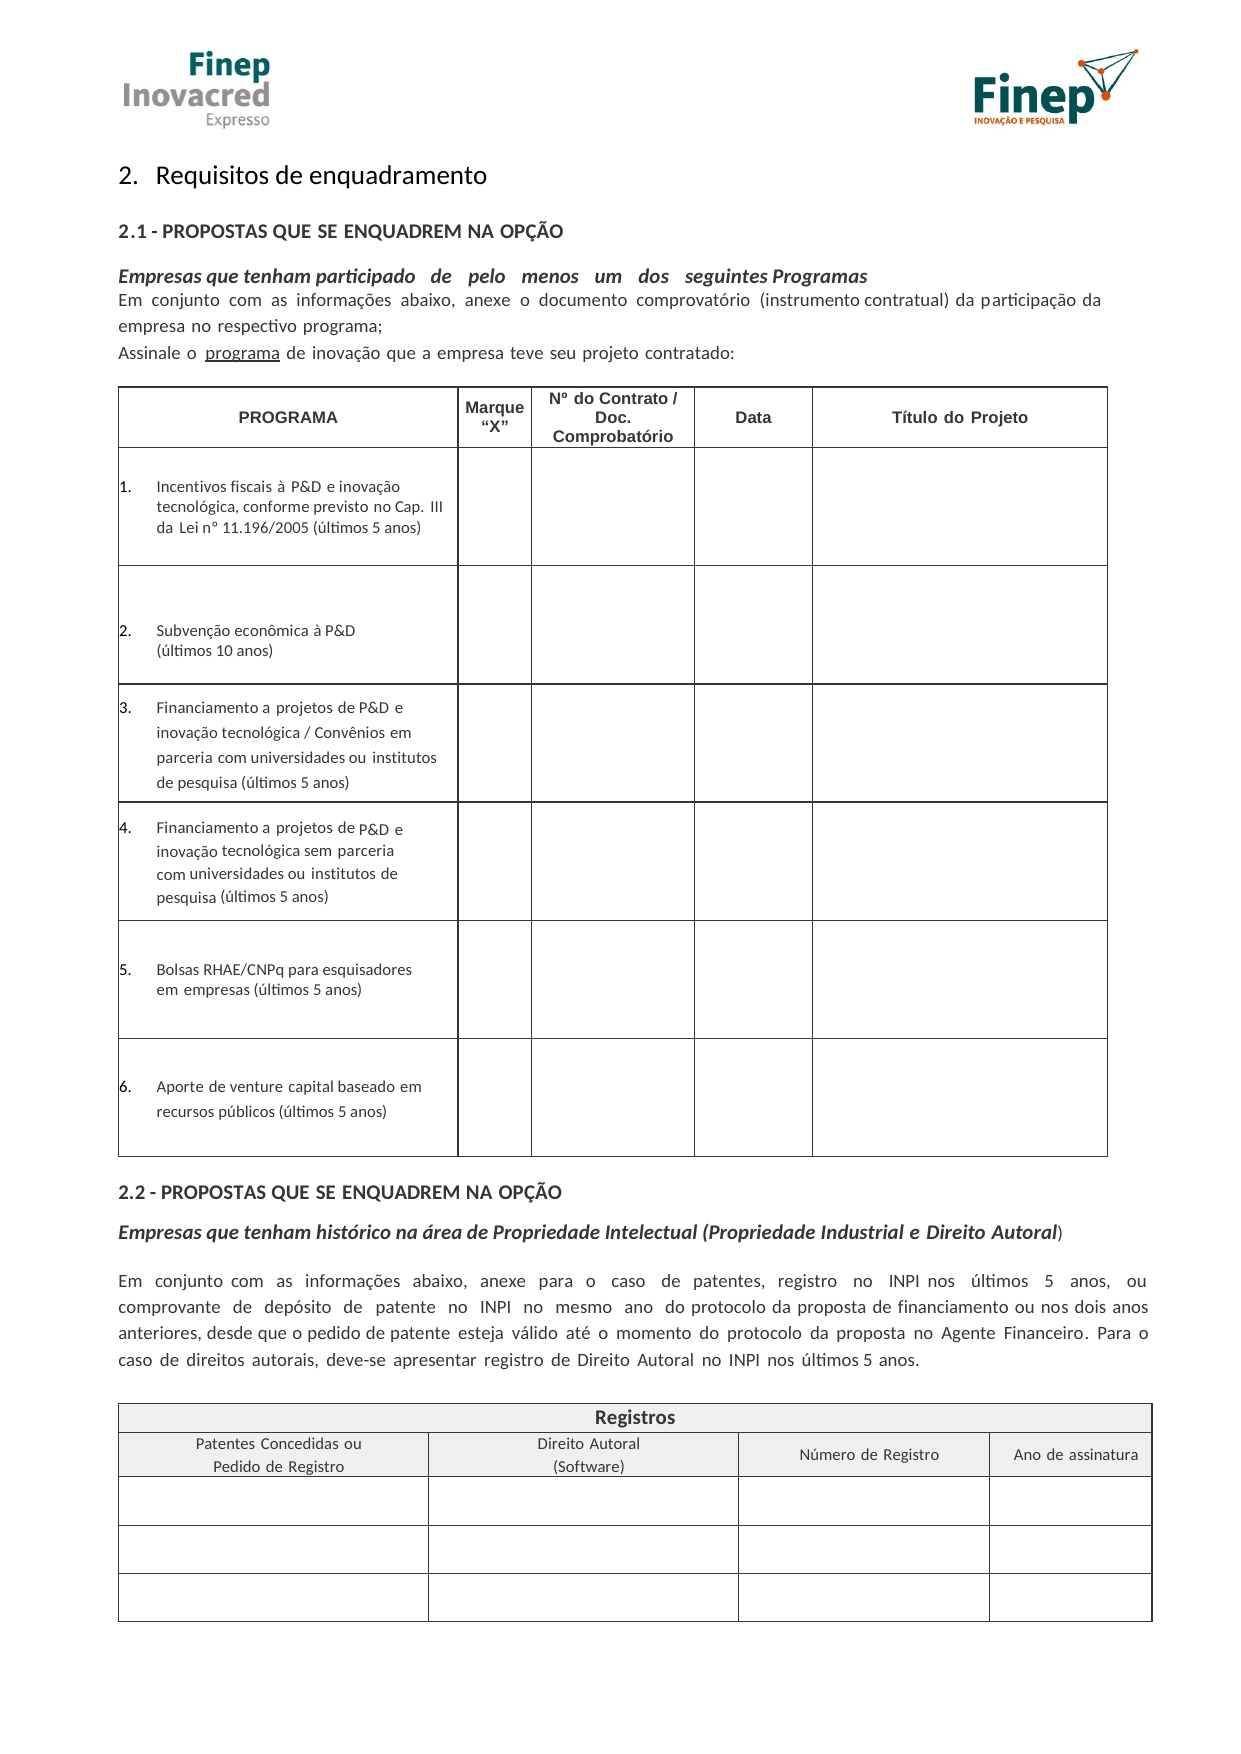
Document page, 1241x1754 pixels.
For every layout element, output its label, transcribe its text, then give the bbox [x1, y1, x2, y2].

table_cell [813, 448, 1107, 565]
table_cell [532, 921, 694, 1038]
table_cell [429, 1574, 738, 1621]
table_header Data [695, 388, 812, 447]
table_cell [813, 921, 1107, 1038]
table_cell Ano de assinatura [990, 1433, 1151, 1476]
table_cell Incentivos fiscais à P&D e inovação tecnológica, conforme previsto no Cap. III da Lei nº 11.196/2005 (últimos 5 anos) [119, 448, 457, 565]
table_cell [739, 1574, 989, 1621]
table_cell [695, 685, 812, 801]
table_header PROGRAMA [119, 388, 457, 447]
table_cell Bolsas RHAE/CNPq para esquisadores em empresas (últimos 5 anos) [119, 921, 457, 1038]
table_cell Patentes Concedidas ou Pedido de Registro [119, 1433, 428, 1476]
table_cell [813, 685, 1107, 801]
table_header Título do Projeto [813, 388, 1107, 447]
table_cell [813, 803, 1107, 919]
table_cell [813, 566, 1107, 683]
table_cell [990, 1477, 1151, 1524]
table_cell [119, 1526, 428, 1572]
text Empresas que tenham participado de pelo menos um dos seguintes Programas [118, 263, 1149, 288]
table_cell [119, 1574, 428, 1621]
list Requisitos de enquadramento [118, 162, 1149, 189]
table_cell [990, 1574, 1151, 1621]
picture [963, 37, 1145, 140]
picture [123, 50, 270, 129]
text Em conjunto com as informações abaixo, anexe o documento comprovatório (instrumento contratual) da participação da empresa no respectivo programa; [118, 288, 1152, 337]
table_cell [532, 1039, 694, 1156]
table_cell [695, 921, 812, 1038]
table_cell Financiamento a projetos de P&D e inovação tecnológica sem parceria com universidades ou institutos de pesquisa (últimos 5 anos) [119, 803, 457, 919]
table_cell [459, 803, 531, 919]
text 2.2 - PROPOSTAS QUE SE ENQUADREM NA OPÇÃO [118, 1180, 1149, 1203]
text Empresas que tenham histórico na área de Propriedade Intelectual (Propriedade Industrial e Direito Autoral) [118, 1219, 1066, 1244]
table_cell Financiamento a projetos de P&D e inovação tecnológica / Convênios em parceria com universidades ou institutos de pesquisa (últimos 5 anos) [119, 685, 457, 801]
table_cell [459, 921, 531, 1038]
table_cell [459, 685, 531, 801]
table_cell Direito Autoral (Software) [429, 1433, 738, 1476]
table_header Nº do Contrato / Doc. Comprobatório [532, 388, 694, 447]
table_cell [532, 685, 694, 801]
table_cell [739, 1477, 989, 1524]
text Assinale o programa de inovação que a empresa teve seu projeto contratado: [118, 341, 1055, 364]
table_cell [813, 1039, 1107, 1156]
table_cell [459, 1039, 531, 1156]
table_cell Aporte de venture capital baseado em recursos públicos (últimos 5 anos) [119, 1039, 457, 1156]
table_cell [990, 1526, 1151, 1572]
table_cell [532, 803, 694, 919]
table_cell [695, 803, 812, 919]
table_header Marque “X” [459, 388, 531, 447]
table_cell Número de Registro [739, 1433, 989, 1476]
table_cell [429, 1526, 738, 1572]
table_cell [119, 1477, 428, 1524]
table_cell [459, 566, 531, 683]
table_cell [532, 448, 694, 565]
table_cell [532, 566, 694, 683]
table_cell [429, 1477, 738, 1524]
table_cell [695, 448, 812, 565]
table_cell [459, 448, 531, 565]
table_header Registros [119, 1404, 1151, 1432]
table_cell [739, 1526, 989, 1572]
table_cell Subvenção econômica à P&D (últimos 10 anos) [119, 566, 457, 683]
table_cell [695, 1039, 812, 1156]
table_cell [695, 566, 812, 683]
text Em conjunto com as informações abaixo, anexe para o caso de patentes, registro no INPI nos últimos 5 anos, ou comprovante de depósito de patente no INPI no mesmo ano do protocolo da proposta de financiamento ou nos dois anos anteriores, desde que o pedido de patente esteja válido até o momento do protocolo da proposta no Agente Financeiro. Para o caso de direitos autorais, deve-se apresentar registro de Direito Autoral no INPI nos últimos 5 anos. [118, 1269, 1149, 1371]
text 2.1 - PROPOSTAS QUE SE ENQUADREM NA OPÇÃO [118, 219, 1149, 242]
